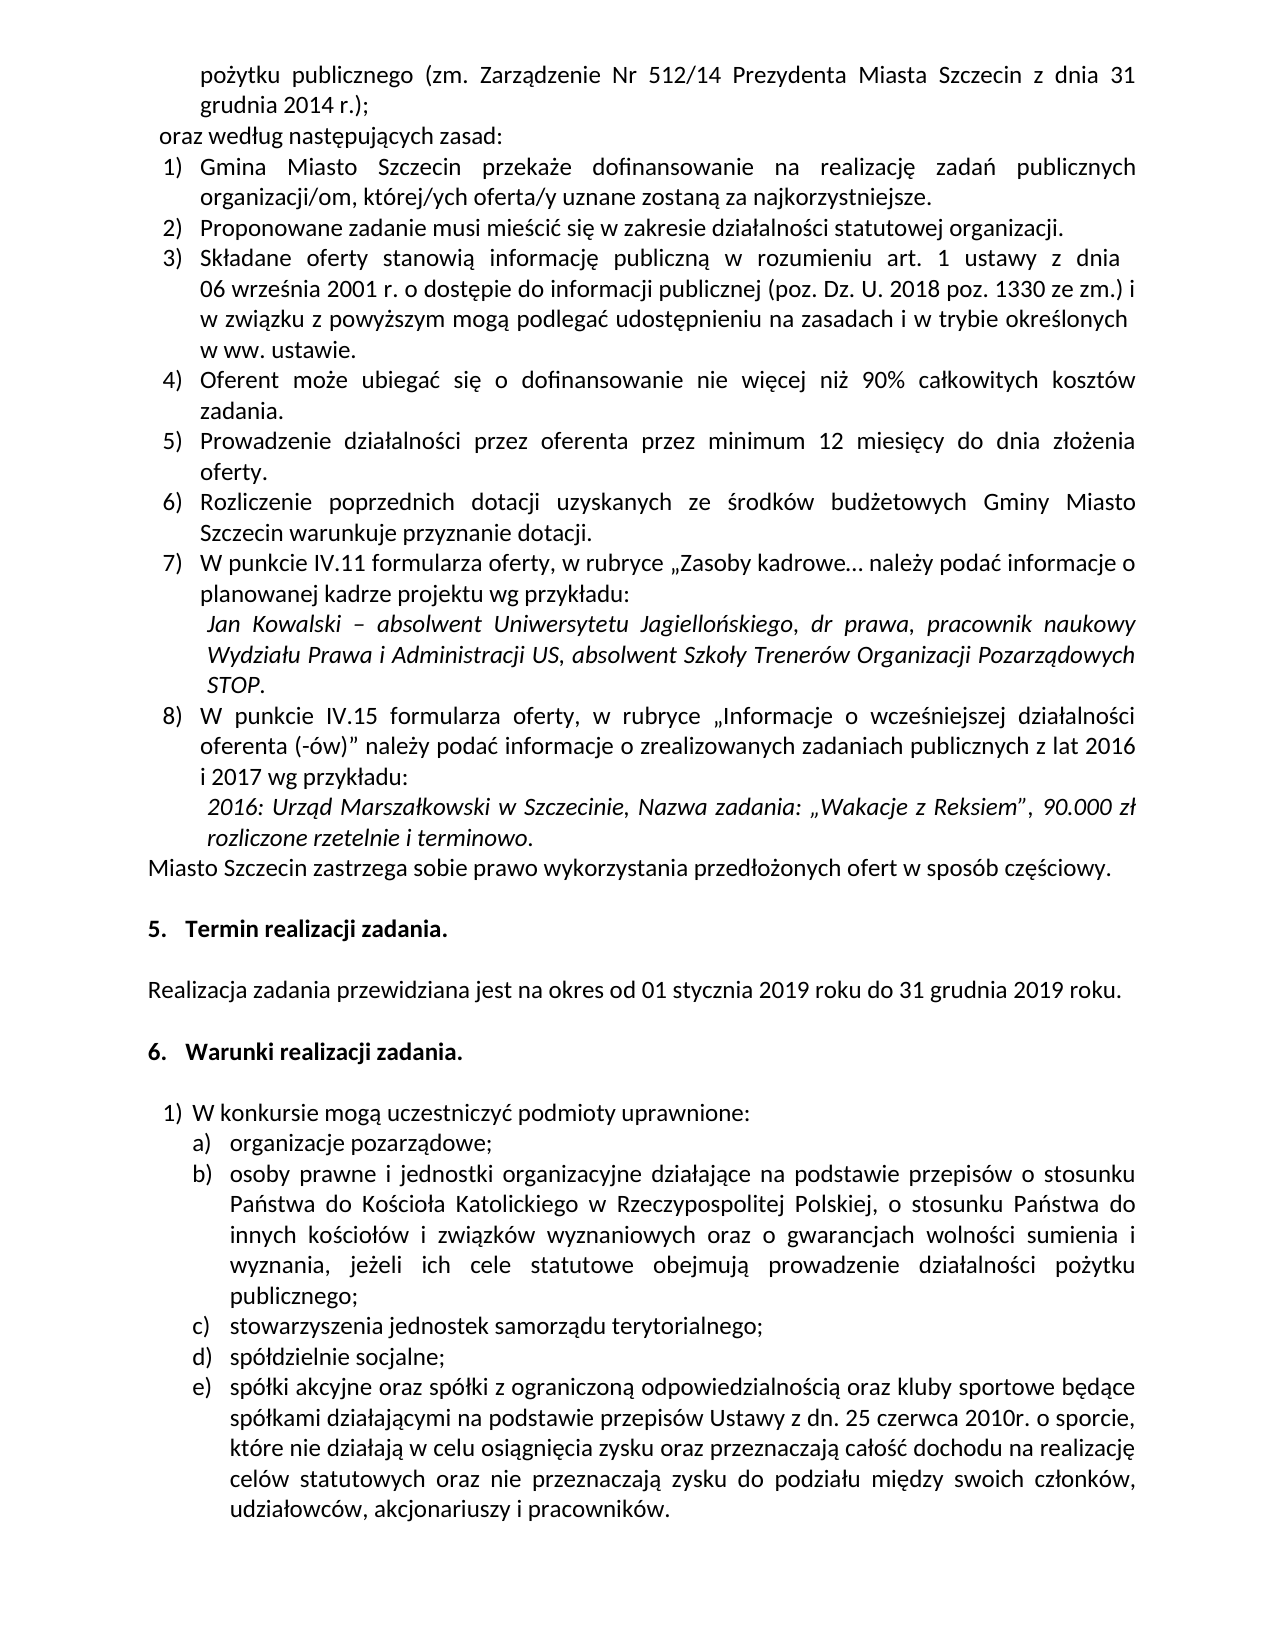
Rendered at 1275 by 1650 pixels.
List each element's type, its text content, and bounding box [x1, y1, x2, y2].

list spółdzielnie socjalne; [192, 1341, 1137, 1371]
text oraz według następujących zasad: [148, 120, 1137, 151]
list spółki akcyjne oraz spółki z ograniczoną odpowiedzialnością oraz kluby sportowe będące spółkami działającymi na podstawie przepisów Ustawy z dn. 25 czerwca 2010r. o sporcie, które nie działają w celu osiągnięcia zysku oraz przeznaczają całość dochodu na realizację celów statutowych oraz nie przeznaczają zysku do podziału między swoich członków, udziałowców, akcjonariuszy i pracowników. [192, 1371, 1137, 1524]
list Prowadzenie działalności przez oferenta przez minimum 12 miesięcy do dnia złożenia oferty. [162, 425, 1137, 486]
text Miasto Szczecin zastrzega sobie prawo wykorzystania przedłożonych ofert w sposób częściowy. [148, 853, 1137, 883]
list Oferent może ubiegać się o dofinansowanie nie więcej niż 90% całkowitych kosztów zadania. [162, 364, 1137, 425]
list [162, 59, 1137, 120]
text Jan Kowalski – absolwent Uniwersytetu Jagiellońskiego, dr prawa, pracownik naukowy Wydziału Prawa i Administracji US, absolwent Szkoły Trenerów Organizacji Pozarządowych STOP. [207, 608, 1137, 700]
text 2016: Urząd Marszałkowski w Szczecinie, Nazwa zadania: „Wakacje z Reksiem”, 90.000 zł rozliczone rzetelnie i terminowo. [207, 792, 1137, 853]
list stowarzyszenia jednostek samorządu terytorialnego; [192, 1310, 1137, 1341]
list osoby prawne i jednostki organizacyjne działające na podstawie przepisów o stosunku Państwa do Kościoła Katolickiego w Rzeczypospolitej Polskiej, o stosunku Państwa do innych kościołów i związków wyznaniowych oraz o gwarancjach wolności sumienia i wyznania, jeżeli ich cele statutowe obejmują prowadzenie działalności pożytku publicznego; [192, 1158, 1137, 1310]
list W konkursie mogą uczestniczyć podmioty uprawnione: [162, 1097, 1137, 1127]
list Proponowane zadanie musi mieścić się w zakresie działalności statutowej organizacji. [162, 212, 1137, 242]
list Gmina Miasto Szczecin przekaże dofinansowanie na realizację zadań publicznych organizacji/om, której/ych oferta/y uznane zostaną za najkorzystniejsze. [162, 151, 1137, 212]
list Warunki realizacji zadania. [148, 1036, 1137, 1066]
list Składane oferty stanowią informację publiczną w rozumieniu art. 1 ustawy z dnia 06 września 2001 r. o dostępie do informacji publicznej (poz. Dz. U. 2018 poz. 1330 ze zm.) i w związku z powyższym mogą podlegać udostępnieniu na zasadach i w trybie określonych w ww. ustawie. [162, 242, 1137, 364]
list W punkcie IV.15 formularza oferty, w rubryce „Informacje o wcześniejszej działalności oferenta (-ów)” należy podać informacje o zrealizowanych zadaniach publicznych z lat 2016 i 2017 wg przykładu: [162, 700, 1137, 792]
list organizacje pozarządowe; [192, 1127, 1137, 1158]
list W punkcie IV.11 formularza oferty, w rubryce „Zasoby kadrowe… należy podać informacje o planowanej kadrze projektu wg przykładu: [162, 547, 1137, 608]
text Realizacja zadania przewidziana jest na okres od 01 stycznia 2019 roku do 31 grudnia 2019 roku. [148, 975, 1137, 1005]
list Rozliczenie poprzednich dotacji uzyskanych ze środków budżetowych Gminy Miasto Szczecin warunkuje przyznanie dotacji. [162, 486, 1137, 547]
list Termin realizacji zadania. [148, 914, 1137, 944]
